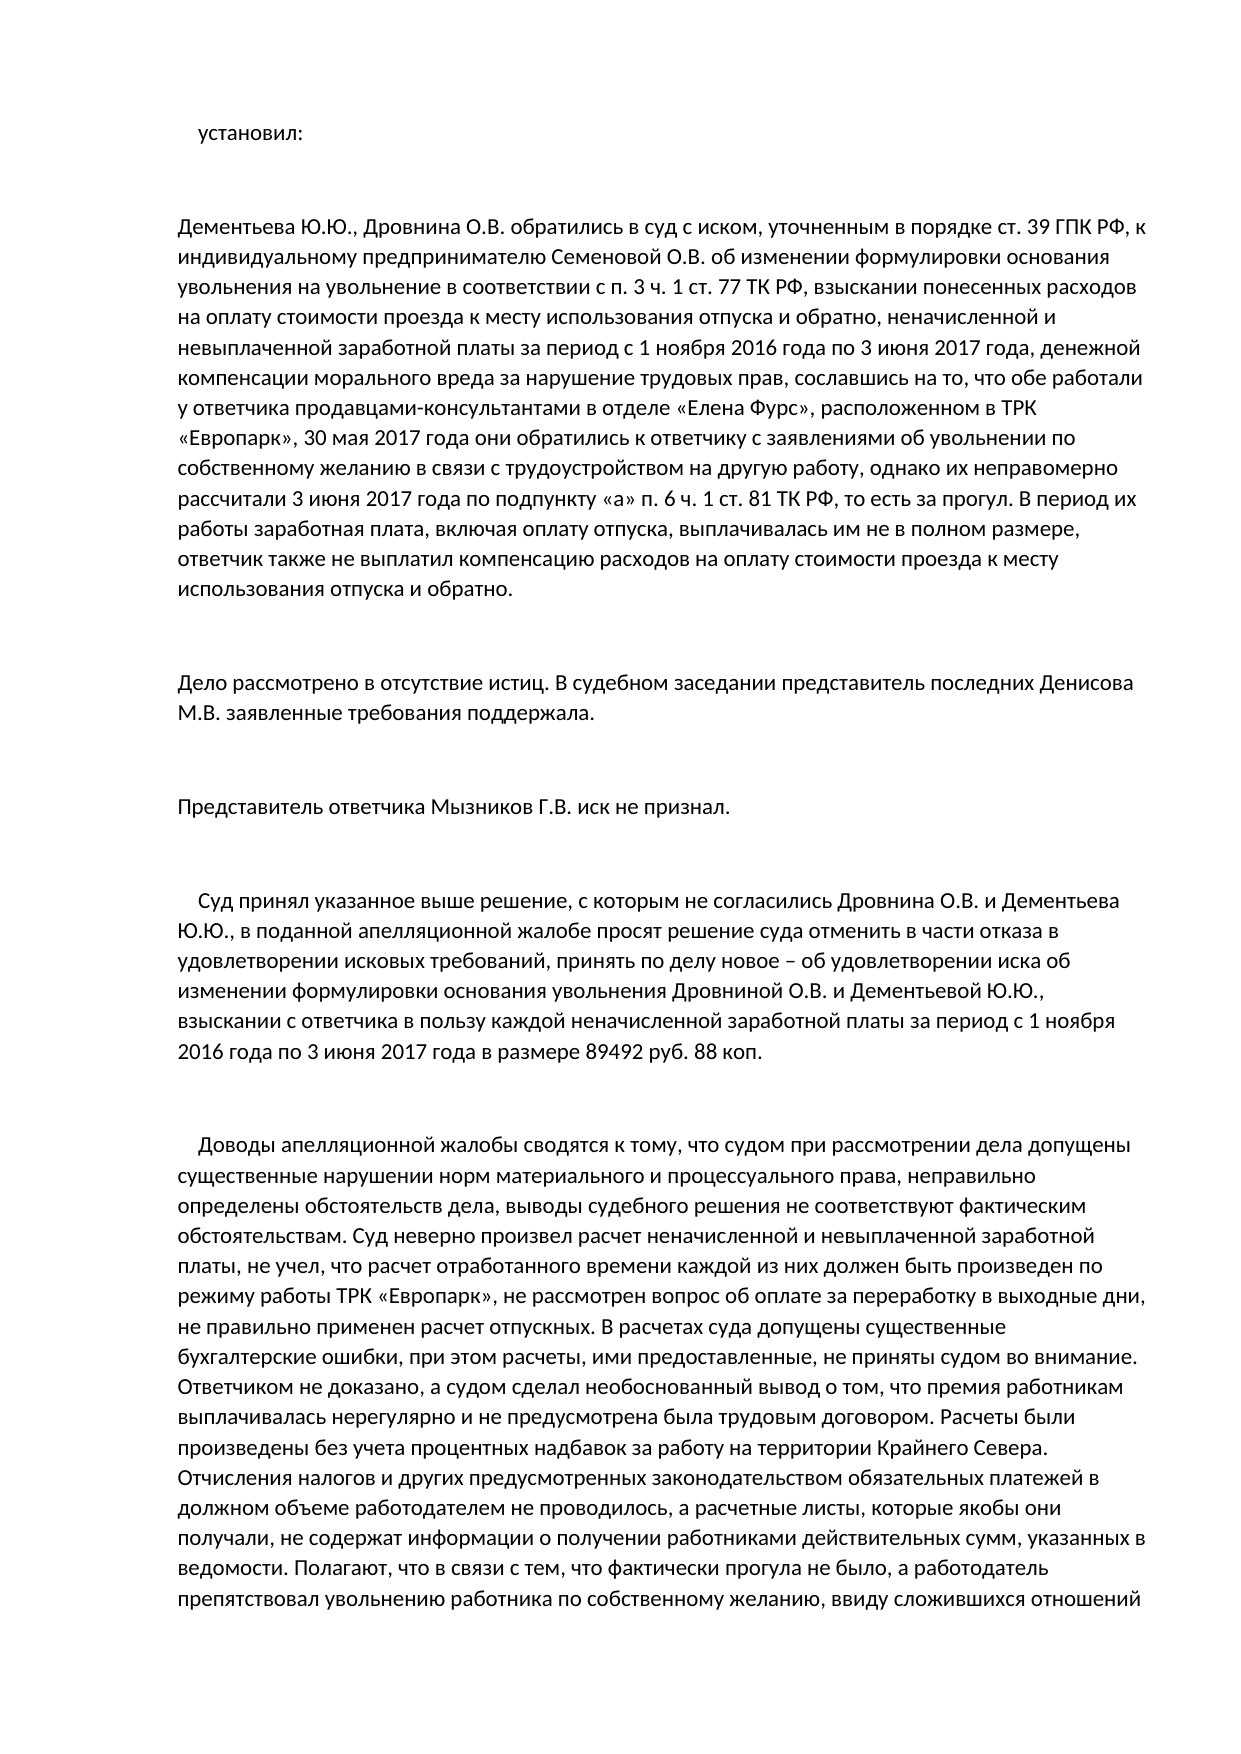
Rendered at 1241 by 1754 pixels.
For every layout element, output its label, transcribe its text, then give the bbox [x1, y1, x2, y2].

text установил: [177, 118, 1152, 146]
text Дементьева Ю.Ю., Дровнина О.В. обратились в суд с иском, уточненным в порядке ст. 39 ГПК РФ, к индивидуальному предпринимателю Семеновой О.В. об изменении формулировки основания увольнения на увольнение в соответствии с п. 3 ч. 1 ст. 77 ТК РФ, взыскании понесенных расходов на оплату стоимости проезда к месту использования отпуска и обратно, неначисленной и невыплаченной заработной платы за период с 1 ноября 2016 года по 3 июня 2017 года, денежной компенсации морального вреда за нарушение трудовых прав, сославшись на то, что обе работали у ответчика продавцами-консультантами в отделе «Елена Фурс», расположенном в ТРК «Европарк», 30 мая 2017 года они обратились к ответчику с заявлениями об увольнении по собственному желанию в связи с трудоустройством на другую работу, однако их неправомерно рассчитали 3 июня 2017 года по подпункту «а» п. 6 ч. 1 ст. 81 ТК РФ, то есть за прогул. В период их работы заработная плата, включая оплату отпуска, выплачивалась им не в полном размере, ответчик также не выплатил компенсацию расходов на оплату стоимости проезда к месту использования отпуска и обратно. [177, 212, 1152, 602]
text Дело рассмотрено в отсутствие истиц. В судебном заседании представитель последних Денисова М.В. заявленные требования поддержала. [177, 668, 1152, 726]
text Представитель ответчика Мызников Г.В. иск не признал. [177, 792, 1152, 820]
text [177, 1131, 1152, 1612]
text Суд принял указанное выше решение, с которым не согласились Дровнина О.В. и Дементьева Ю.Ю., в поданной апелляционной жалобе просят решение суда отменить в части отказа в удовлетворении исковых требований, принять по делу новое – об удовлетворении иска об изменении формулировки основания увольнения Дровниной О.В. и Дементьевой Ю.Ю., взыскании с ответчика в пользу каждой неначисленной заработной платы за период с 1 ноября 2016 года по 3 июня 2017 года в размере 89492 руб. 88 коп. [177, 886, 1152, 1065]
